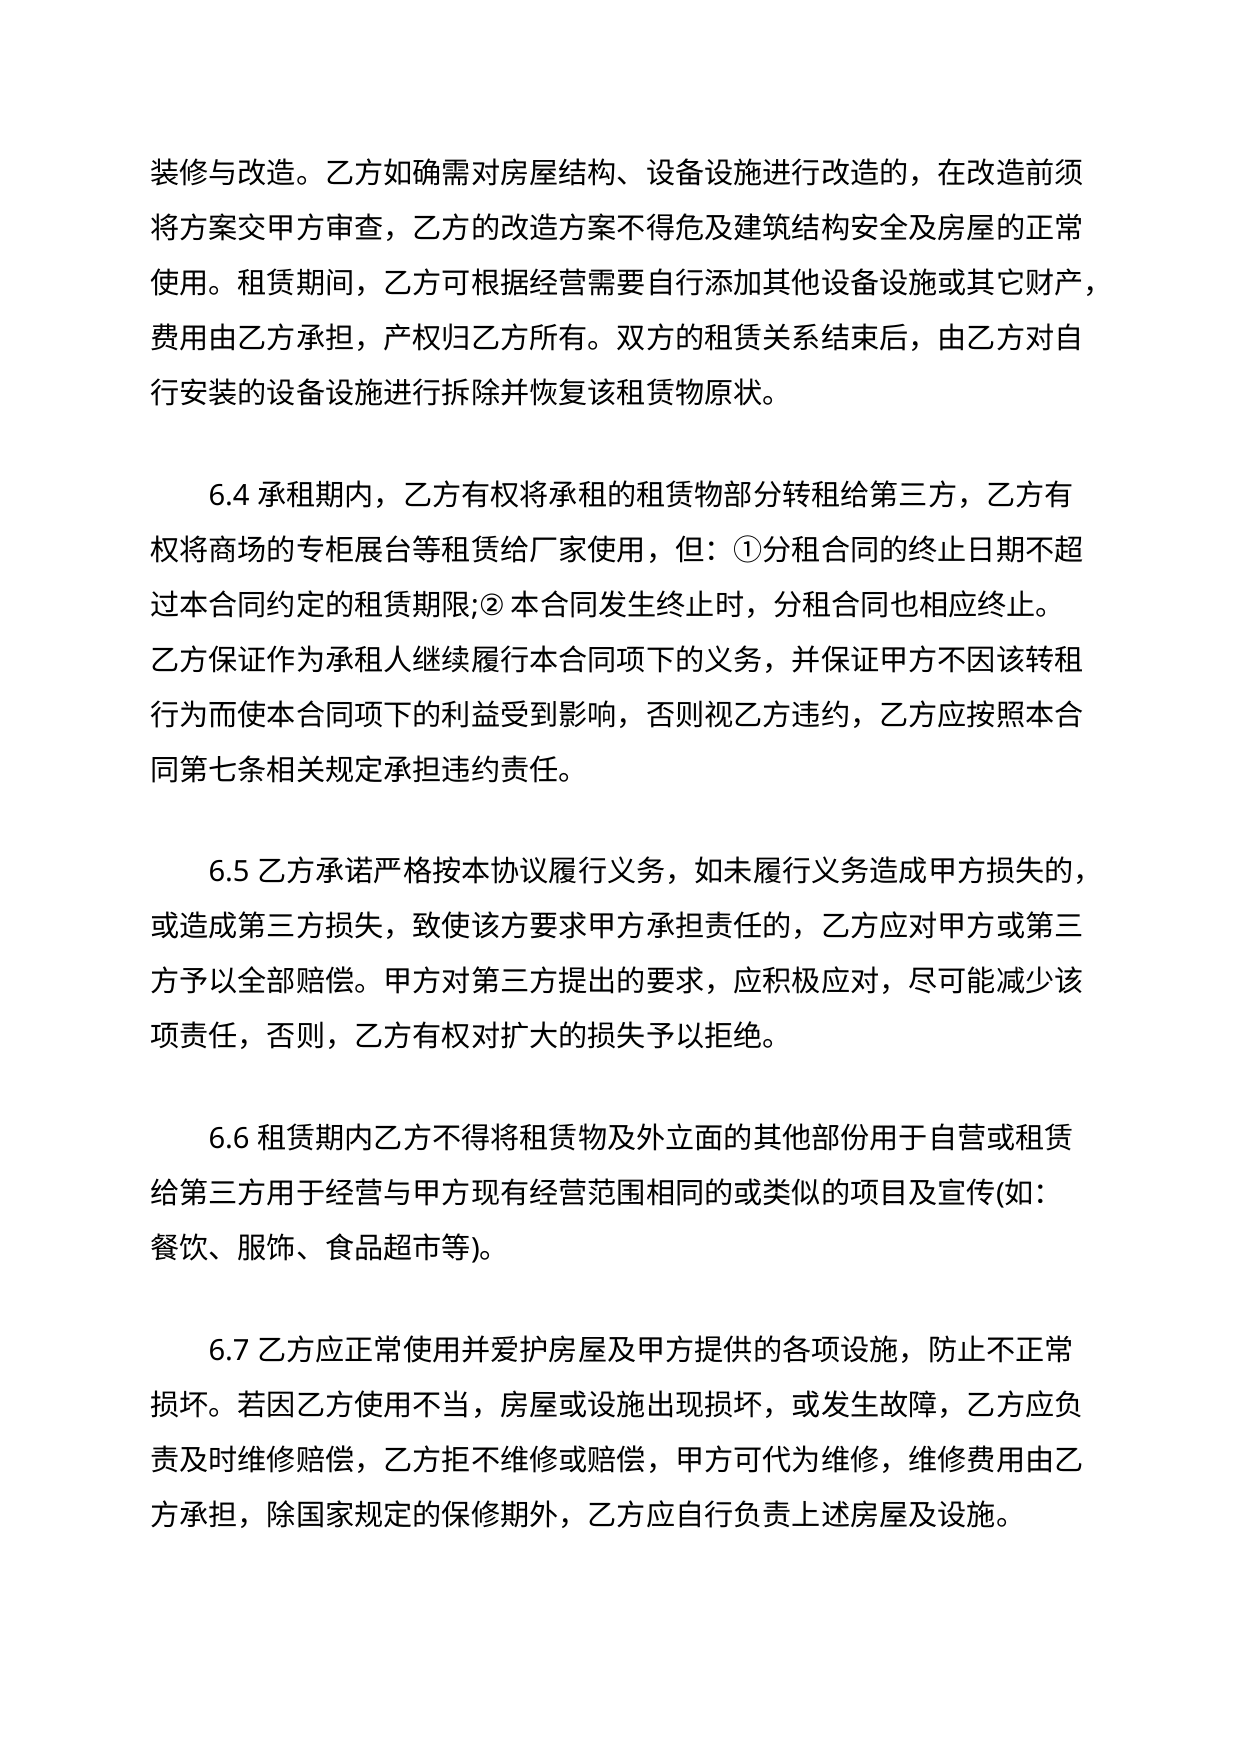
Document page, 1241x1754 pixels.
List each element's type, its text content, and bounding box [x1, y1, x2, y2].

text 6.6 租赁期内乙方不得将租赁物及外立面的其他部份用于自营或租赁给第三方用于经营与甲方现有经营范围相同的或类似的项目及宣传(如：餐饮、服饰、食品超市等)。 [150, 1114, 1090, 1267]
text 6.5 乙方承诺严格按本协议履行义务，如未履行义务造成甲方损失的，或造成第三方损失，致使该方要求甲方承担责任的，乙方应对甲方或第三方予以全部赔偿。甲方对第三方提出的要求，应积极应对，尽可能减少该项责任，否则，乙方有权对扩大的损失予以拒绝。 [150, 848, 1090, 1055]
text 6.7 乙方应正常使用并爱护房屋及甲方提供的各项设施，防止不正常损坏。若因乙方使用不当，房屋或设施出现损坏，或发生故障，乙方应负责及时维修赔偿，乙方拒不维修或赔偿，甲方可代为维修，维修费用由乙方承担，除国家规定的保修期外，乙方应自行负责上述房屋及设施。 [150, 1326, 1090, 1533]
text 6.4 承租期内，乙方有权将承租的租赁物部分转租给第三方，乙方有权将商场的专柜展台等租赁给厂家使用，但：①分租合同的终止日期不超过本合同约定的租赁期限;②本合同发生终止时，分租合同也相应终止。乙方保证作为承租人继续履行本合同项下的义务，并保证甲方不因该转租行为而使本合同项下的利益受到影响，否则视乙方违约，乙方应按照本合同第七条相关规定承担违约责任。 [150, 471, 1090, 788]
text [150, 150, 1090, 412]
